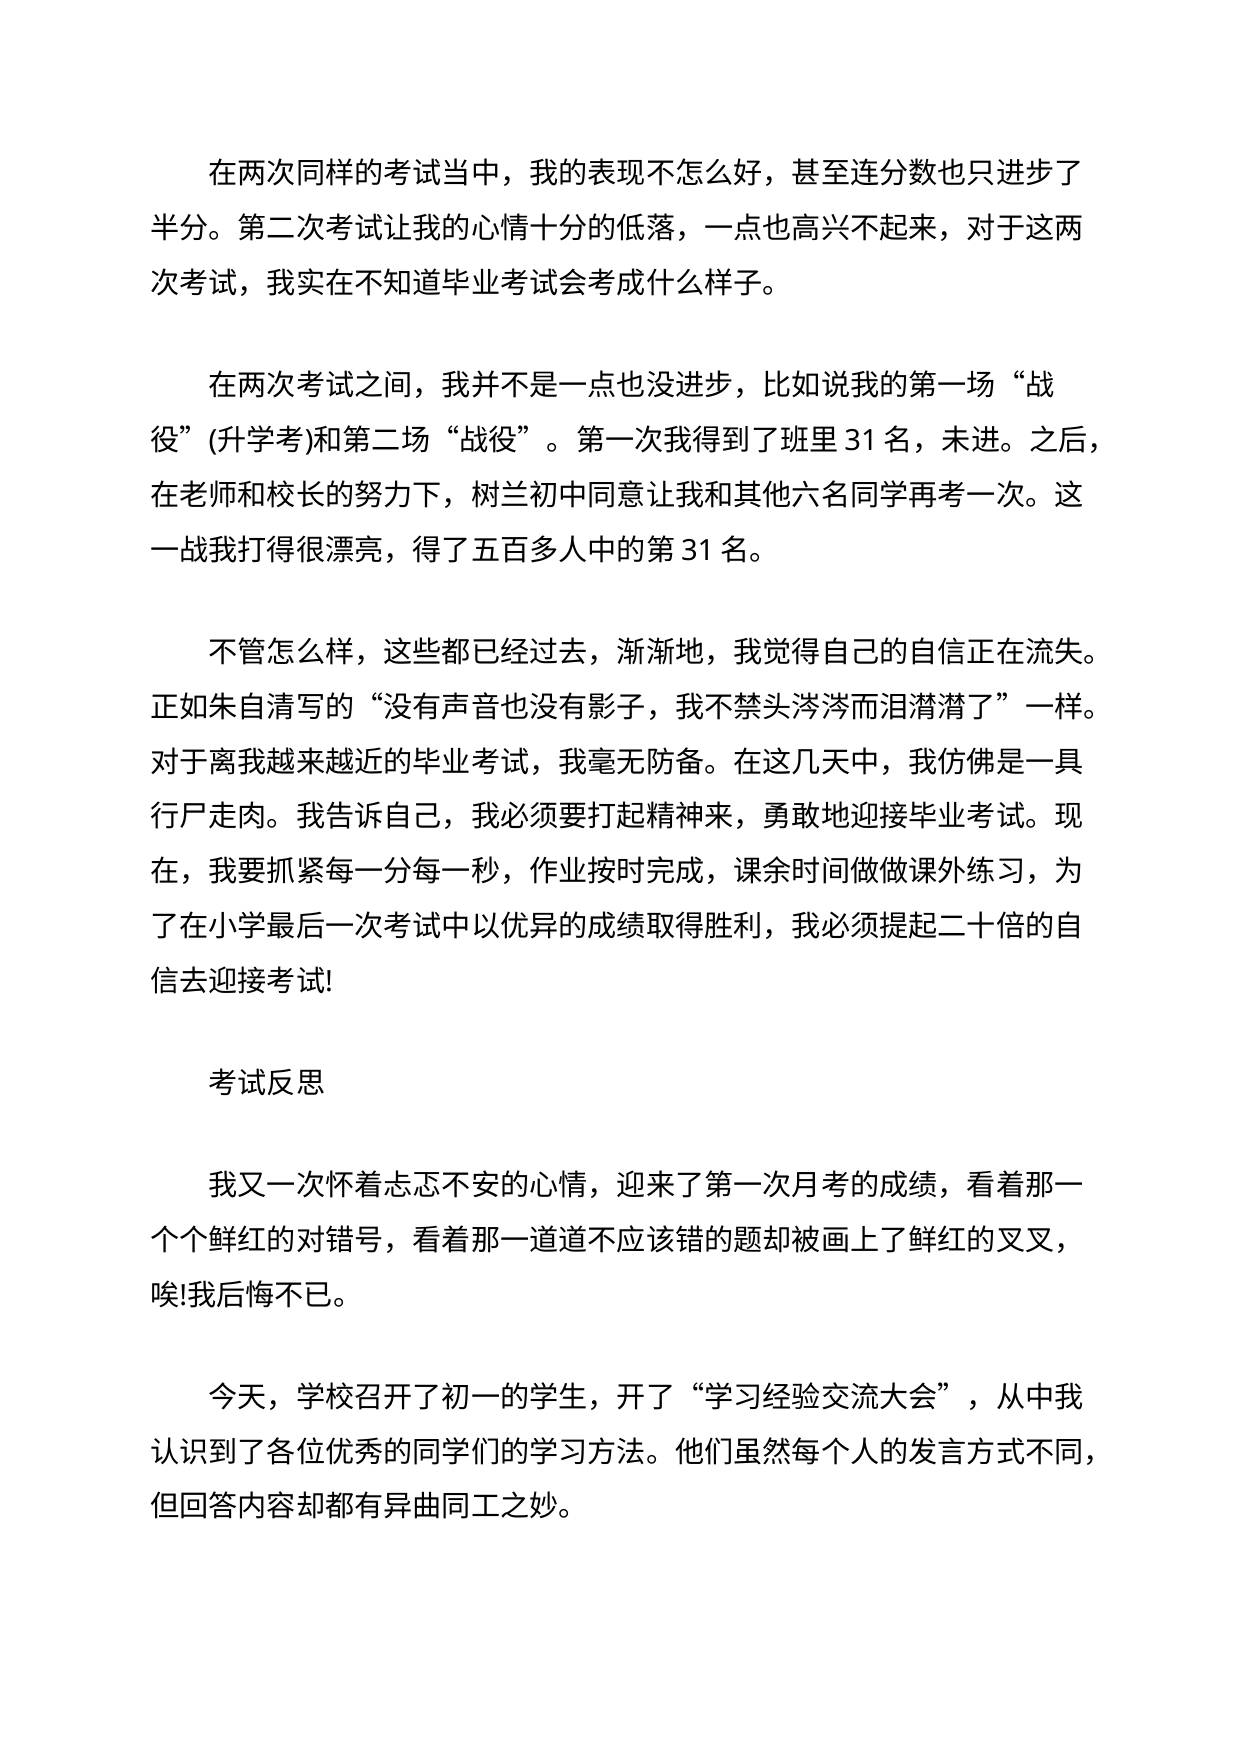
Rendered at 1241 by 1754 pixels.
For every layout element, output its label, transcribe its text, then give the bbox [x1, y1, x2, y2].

text 在两次考试之间，我并不是一点也没进步，比如说我的第一场“战役”(升学考)和第二场“战役”。第一次我得到了班里31名，未进。之后，在老师和校长的努力下，树兰初中同意让我和其他六名同学再考一次。这一战我打得很漂亮，得了五百多人中的第31名。 [150, 362, 1090, 569]
text 我又一次怀着忐忑不安的心情，迎来了第一次月考的成绩，看着那一个个鲜红的对错号，看着那一道道不应该错的题却被画上了鲜红的叉叉，唉!我后悔不已。 [150, 1161, 1090, 1314]
text 不管怎么样，这些都已经过去，渐渐地，我觉得自己的自信正在流失。正如朱自清写的“没有声音也没有影子，我不禁头涔涔而泪潸潸了”一样。对于离我越来越近的毕业考试，我毫无防备。在这几天中，我仿佛是一具行尸走肉。我告诉自己，我必须要打起精神来，勇敢地迎接毕业考试。现在，我要抓紧每一分每一秒，作业按时完成，课余时间做做课外练习，为了在小学最后一次考试中以优异的成绩取得胜利，我必须提起二十倍的自信去迎接考试! [150, 628, 1090, 1000]
text 今天，学校召开了初一的学生，开了“学习经验交流大会”，从中我认识到了各位优秀的同学们的学习方法。他们虽然每个人的发言方式不同，但回答内容却都有异曲同工之妙。 [150, 1373, 1090, 1525]
text 在两次同样的考试当中，我的表现不怎么好，甚至连分数也只进步了半分。第二次考试让我的心情十分的低落，一点也高兴不起来，对于这两次考试，我实在不知道毕业考试会考成什么样子。 [150, 150, 1090, 302]
text 考试反思 [150, 1060, 1090, 1102]
